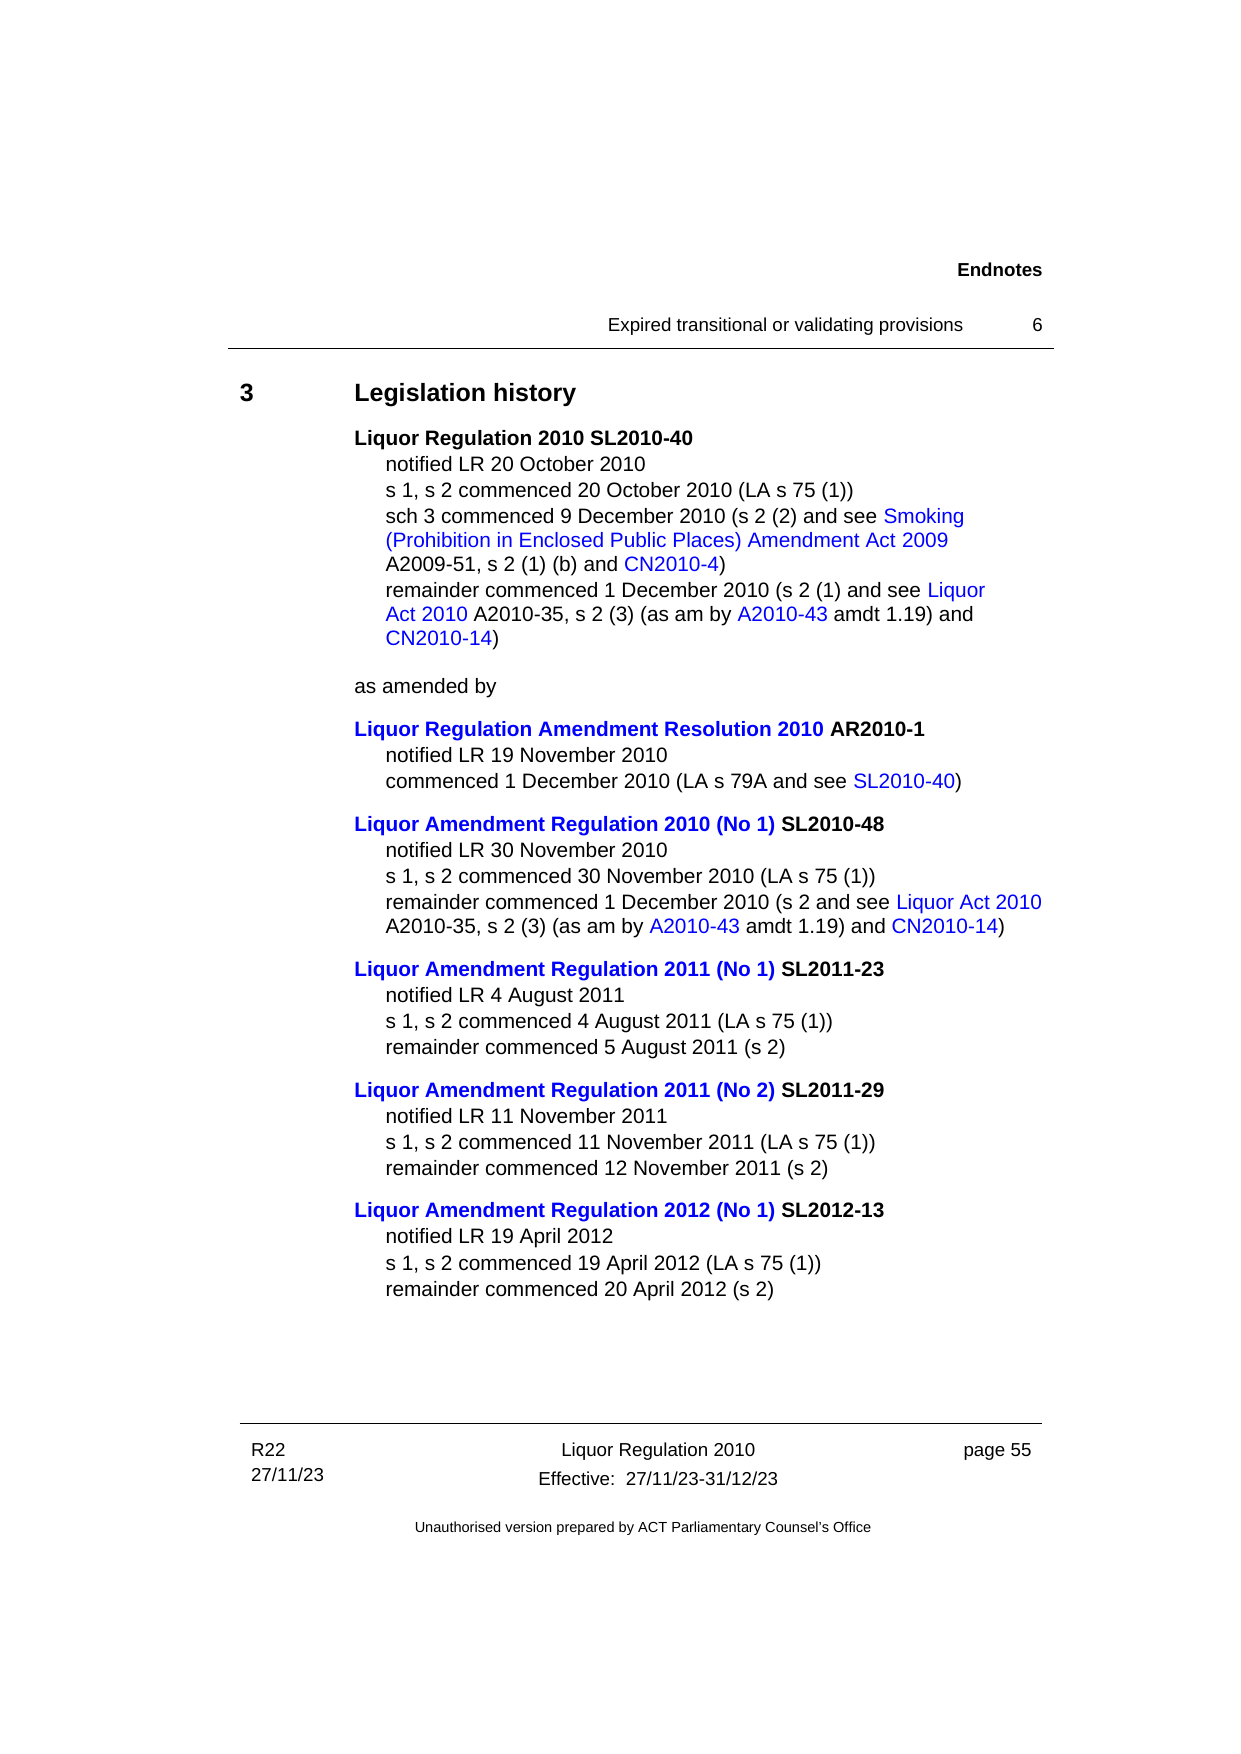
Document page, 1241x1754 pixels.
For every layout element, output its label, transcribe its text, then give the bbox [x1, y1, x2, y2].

text as amended by [354, 674, 1042, 698]
text remainder commenced 5 August 2011 (s 2) [385, 1035, 1042, 1059]
text Liquor Amendment Regulation 2012 (No 1) SL2012-13 [354, 1198, 1042, 1222]
text notified LR 19 November 2010 [385, 743, 1042, 767]
text remainder commenced 12 November 2011 (s 2) [385, 1156, 1042, 1179]
text s 1, s 2 commenced 4 August 2011 (LA s 75 (1)) [385, 1009, 1042, 1033]
text notified LR 19 April 2012 [385, 1224, 1042, 1248]
text remainder commenced 20 April 2012 (s 2) [385, 1276, 1042, 1300]
text notified LR 4 August 2011 [385, 983, 1042, 1007]
text sch 3 commenced 9 December 2010 (s 2 (2) and see Smoking (Prohibition in Enclosed Public Places) Amendment Act 2009 A2009-51, s 2 (1) (b) and CN2010-4) [385, 503, 1042, 575]
text s 1, s 2 commenced 30 November 2010 (LA s 75 (1)) [385, 864, 1042, 888]
text Liquor Amendment Regulation 2011 (No 1) SL2011-23 [354, 957, 1042, 981]
text s 1, s 2 commenced 11 November 2011 (LA s 75 (1)) [385, 1129, 1042, 1153]
text notified LR 20 October 2010 [385, 451, 1042, 475]
text s 1, s 2 commenced 19 April 2012 (LA s 75 (1)) [385, 1250, 1042, 1274]
text commenced 1 December 2010 (LA s 79A and see SL2010-40) [385, 769, 1042, 793]
text remainder commenced 1 December 2010 (s 2 and see Liquor Act 2010 A2010-35, s 2 (3) (as am by A2010-43 amdt 1.19) and CN2010-14) [385, 890, 1042, 938]
text Liquor Amendment Regulation 2010 (No 1) SL2010-48 [354, 812, 1042, 836]
text Liquor Regulation Amendment Resolution 2010 AR2010-1 [354, 717, 1042, 741]
text 3 Legislation history [239, 378, 1042, 407]
text notified LR 30 November 2010 [385, 838, 1042, 862]
text Liquor Regulation 2010 SL2010-40 [354, 425, 1042, 449]
text notified LR 11 November 2011 [385, 1103, 1042, 1127]
text Liquor Amendment Regulation 2011 (No 2) SL2011-29 [354, 1077, 1042, 1101]
text s 1, s 2 commenced 20 October 2010 (LA s 75 (1)) [385, 477, 1042, 501]
text remainder commenced 1 December 2010 (s 2 (1) and see Liquor Act 2010 A2010-35, s 2 (3) (as am by A2010-43 amdt 1.19) and CN2010-14) [385, 577, 1042, 649]
